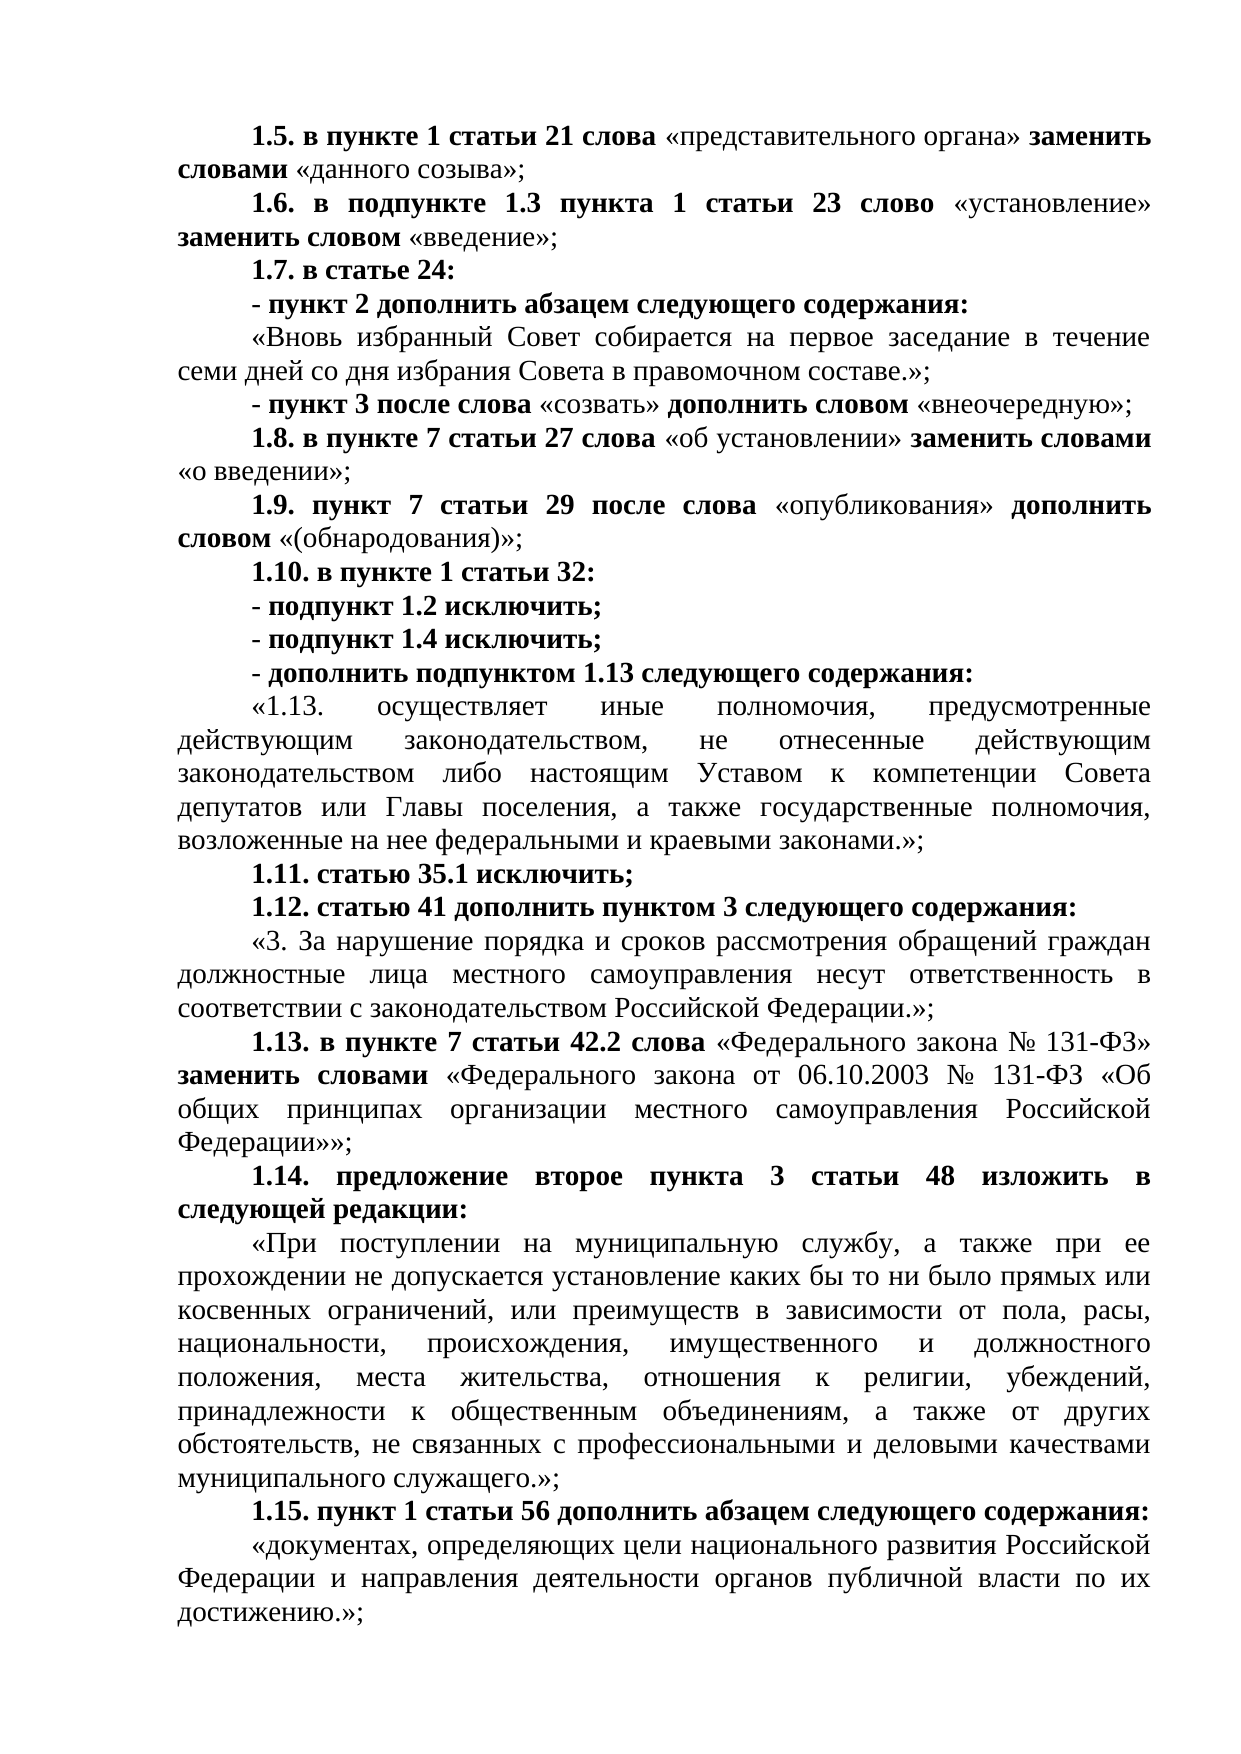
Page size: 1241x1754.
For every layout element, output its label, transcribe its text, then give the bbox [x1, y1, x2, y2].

text «При поступлении на муниципальную службу, а также при ее прохождении не допускается установление каких бы то ни было прямых или косвенных ограничений, или преимуществ в зависимости от пола, расы, национальности, происхождения, имущественного и должностного положения, места жительства, отношения к религии, убеждений, принадлежности к общественным объединениям, а также от других обстоятельств, не связанных с профессиональными и деловыми качествами муниципального служащего.»; [177, 1225, 1152, 1493]
text «Вновь избранный Совет собирается на первое заседание в течение семи дней со дня избрания Совета в правомочном составе.»; [177, 319, 1152, 386]
text 1.10. в пункте 1 статьи 32: [177, 554, 1152, 588]
text «документах, определяющих цели национального развития Российской Федерации и направления деятельности органов публичной власти по их достижению.»; [177, 1527, 1152, 1627]
text - подпункт 1.2 исключить; [177, 588, 1152, 621]
text 1.14. предложение второе пункта 3 статьи 48 изложить в следующей редакции: [177, 1158, 1152, 1225]
text - пункт 3 после слова «созвать» дополнить словом «внеочередную»; [177, 386, 1152, 420]
text 1.15. пункт 1 статьи 56 дополнить абзацем следующего содержания: [177, 1493, 1152, 1527]
text - пункт 2 дополнить абзацем следующего содержания: [177, 286, 1152, 319]
text 1.13. в пункте 7 статьи 42.2 слова «Федерального закона № 131-ФЗ» заменить словами «Федерального закона от 06.10.2003 № 131-ФЗ «Об общих принципах организации местного самоуправления Российской Федерации»»; [177, 1024, 1152, 1158]
text 1.5. в пункте 1 статьи 21 слова «представительного органа» заменить словами «данного созыва»; [177, 118, 1152, 185]
text - дополнить подпунктом 1.13 следующего содержания: [177, 655, 1152, 688]
text 1.8. в пункте 7 статьи 27 слова «об установлении» заменить словами «о введении»; [177, 420, 1152, 487]
text 1.6. в подпункте 1.3 пункта 1 статьи 23 слово «установление» заменить словом «введение»; [177, 185, 1152, 252]
text 1.12. статью 41 дополнить пунктом 3 следующего содержания: [177, 889, 1152, 923]
text 1.11. статью 35.1 исключить; [177, 856, 1152, 889]
text «3. За нарушение порядка и сроков рассмотрения обращений граждан должностные лица местного самоуправления несут ответственность в соответствии с законодательством Российской Федерации.»; [177, 923, 1152, 1024]
text «1.13. осуществляет иные полномочия, предусмотренные действующим законодательством, не отнесенные действующим законодательством либо настоящим Уставом к компетенции Совета депутатов или Главы поселения, а также государственные полномочия, возложенные на нее федеральными и краевыми законами.»; [177, 688, 1152, 856]
text 1.9. пункт 7 статьи 29 после слова «опубликования» дополнить словом «(обнародования)»; [177, 487, 1152, 554]
text - подпункт 1.4 исключить; [177, 621, 1152, 655]
text 1.7. в статье 24: [177, 252, 1152, 286]
